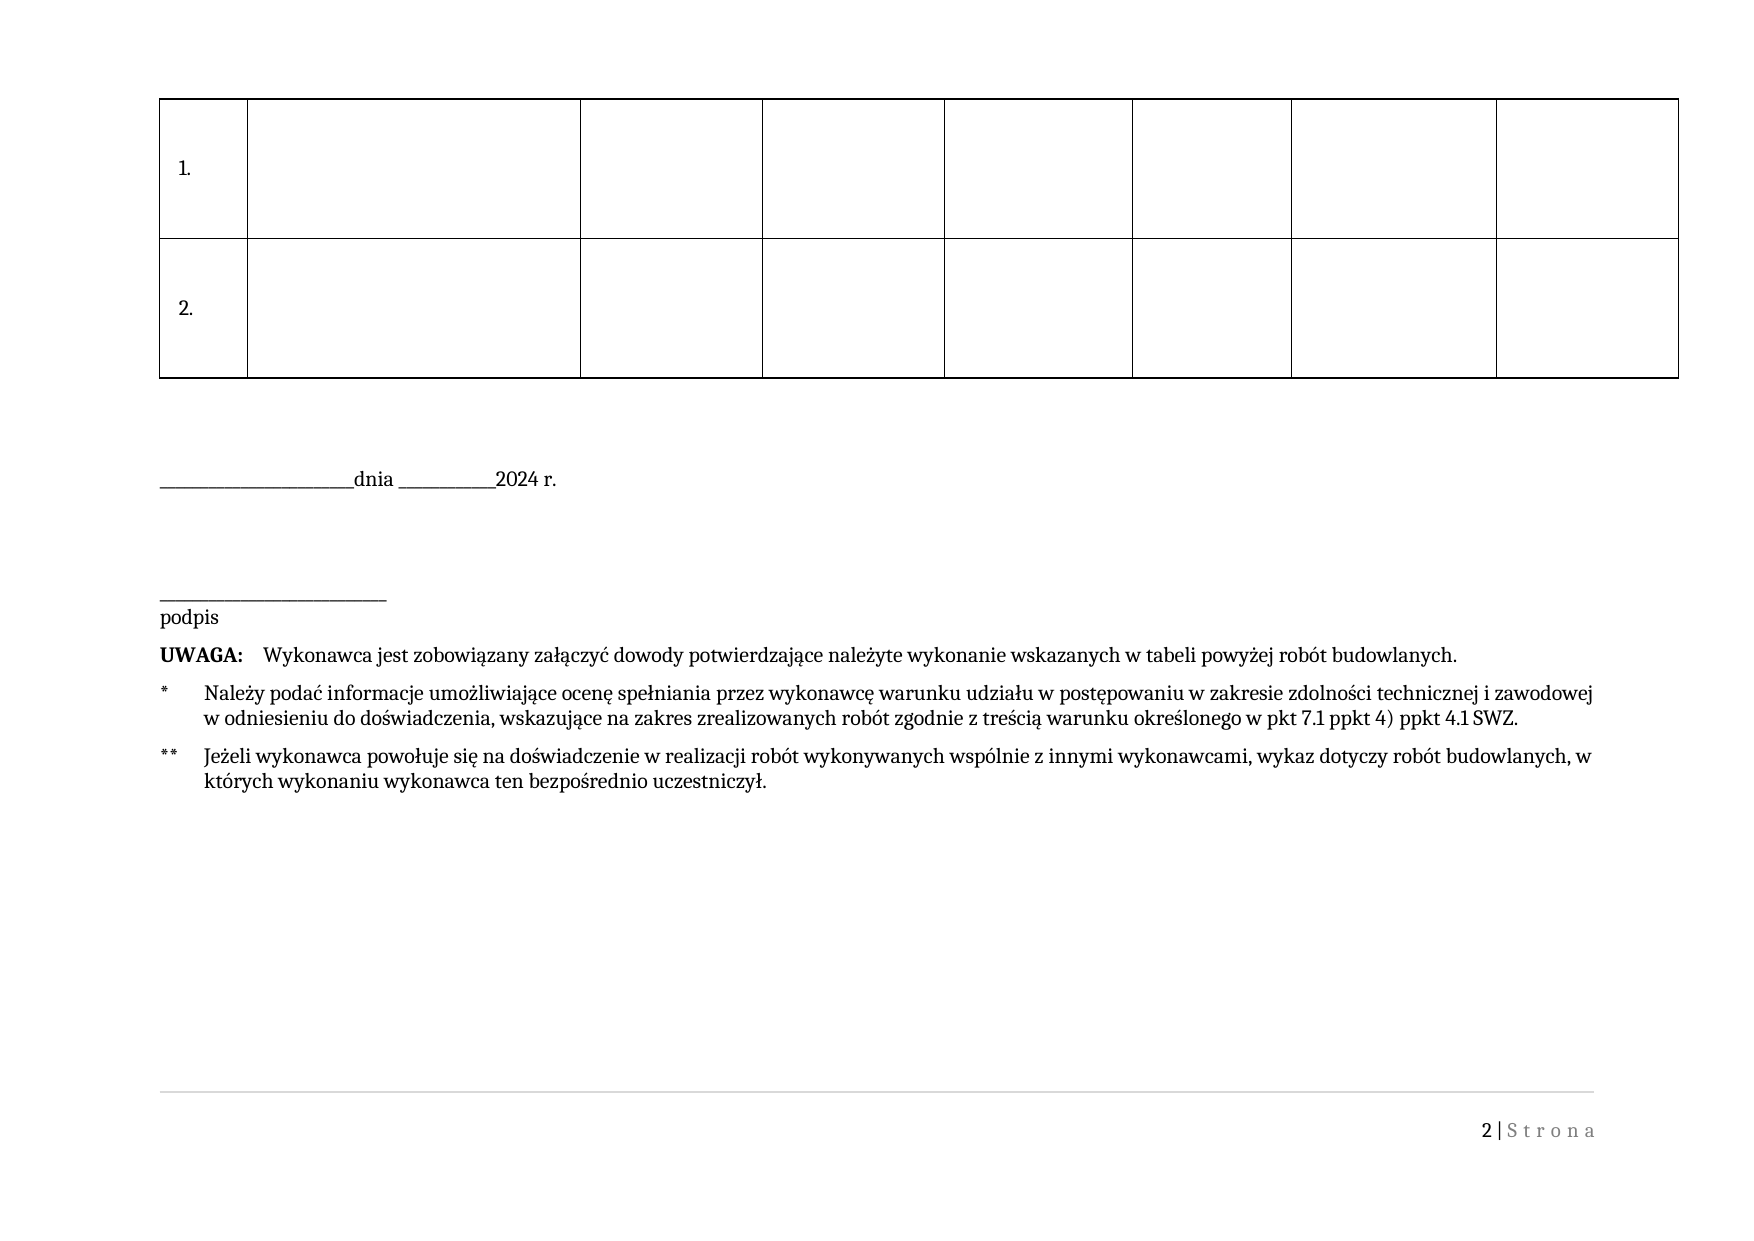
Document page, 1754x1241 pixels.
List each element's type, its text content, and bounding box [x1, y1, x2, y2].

table_cell [945, 239, 1132, 377]
text ________________________dnia ____________2024 r. [159, 467, 1594, 492]
table_cell [1292, 239, 1496, 377]
table_cell [581, 100, 762, 237]
text ** Jeżeli wykonawca powołuje się na doświadczenie w realizacji robót wykonywanych wspólnie z innymi wykonawcami, wykaz dotyczy robót budowlanych, w których wykonaniu wykonawca ten bezpośrednio uczestniczył. [159, 743, 1594, 794]
text ____________________________ podpis [159, 580, 1594, 630]
table_cell [763, 100, 944, 237]
text * Należy podać informacje umożliwiające ocenę spełniania przez wykonawcę warunku udziału w postępowaniu w zakresie zdolności technicznej i zawodowej w odniesieniu do doświadczenia, wskazujące na zakres zrealizowanych robót zgodnie z treścią warunku określonego w pkt 7.1 ppkt 4) ppkt 4.1 SWZ. [159, 680, 1594, 731]
table_cell [1497, 100, 1678, 237]
table_cell [1133, 100, 1291, 237]
table_cell [763, 239, 944, 377]
table_cell [248, 100, 580, 237]
table_cell [1133, 239, 1291, 377]
table_cell 2. [160, 239, 247, 377]
table_cell [581, 239, 762, 377]
text UWAGA: Wykonawca jest zobowiązany załączyć dowody potwierdzające należyte wykonanie wskazanych w tabeli powyżej robót budowlanych. [159, 643, 1594, 668]
table_cell [248, 239, 580, 377]
table_cell [945, 100, 1132, 237]
table_cell 1. [160, 100, 247, 237]
table_cell [1497, 239, 1678, 377]
table_cell [1292, 100, 1496, 237]
